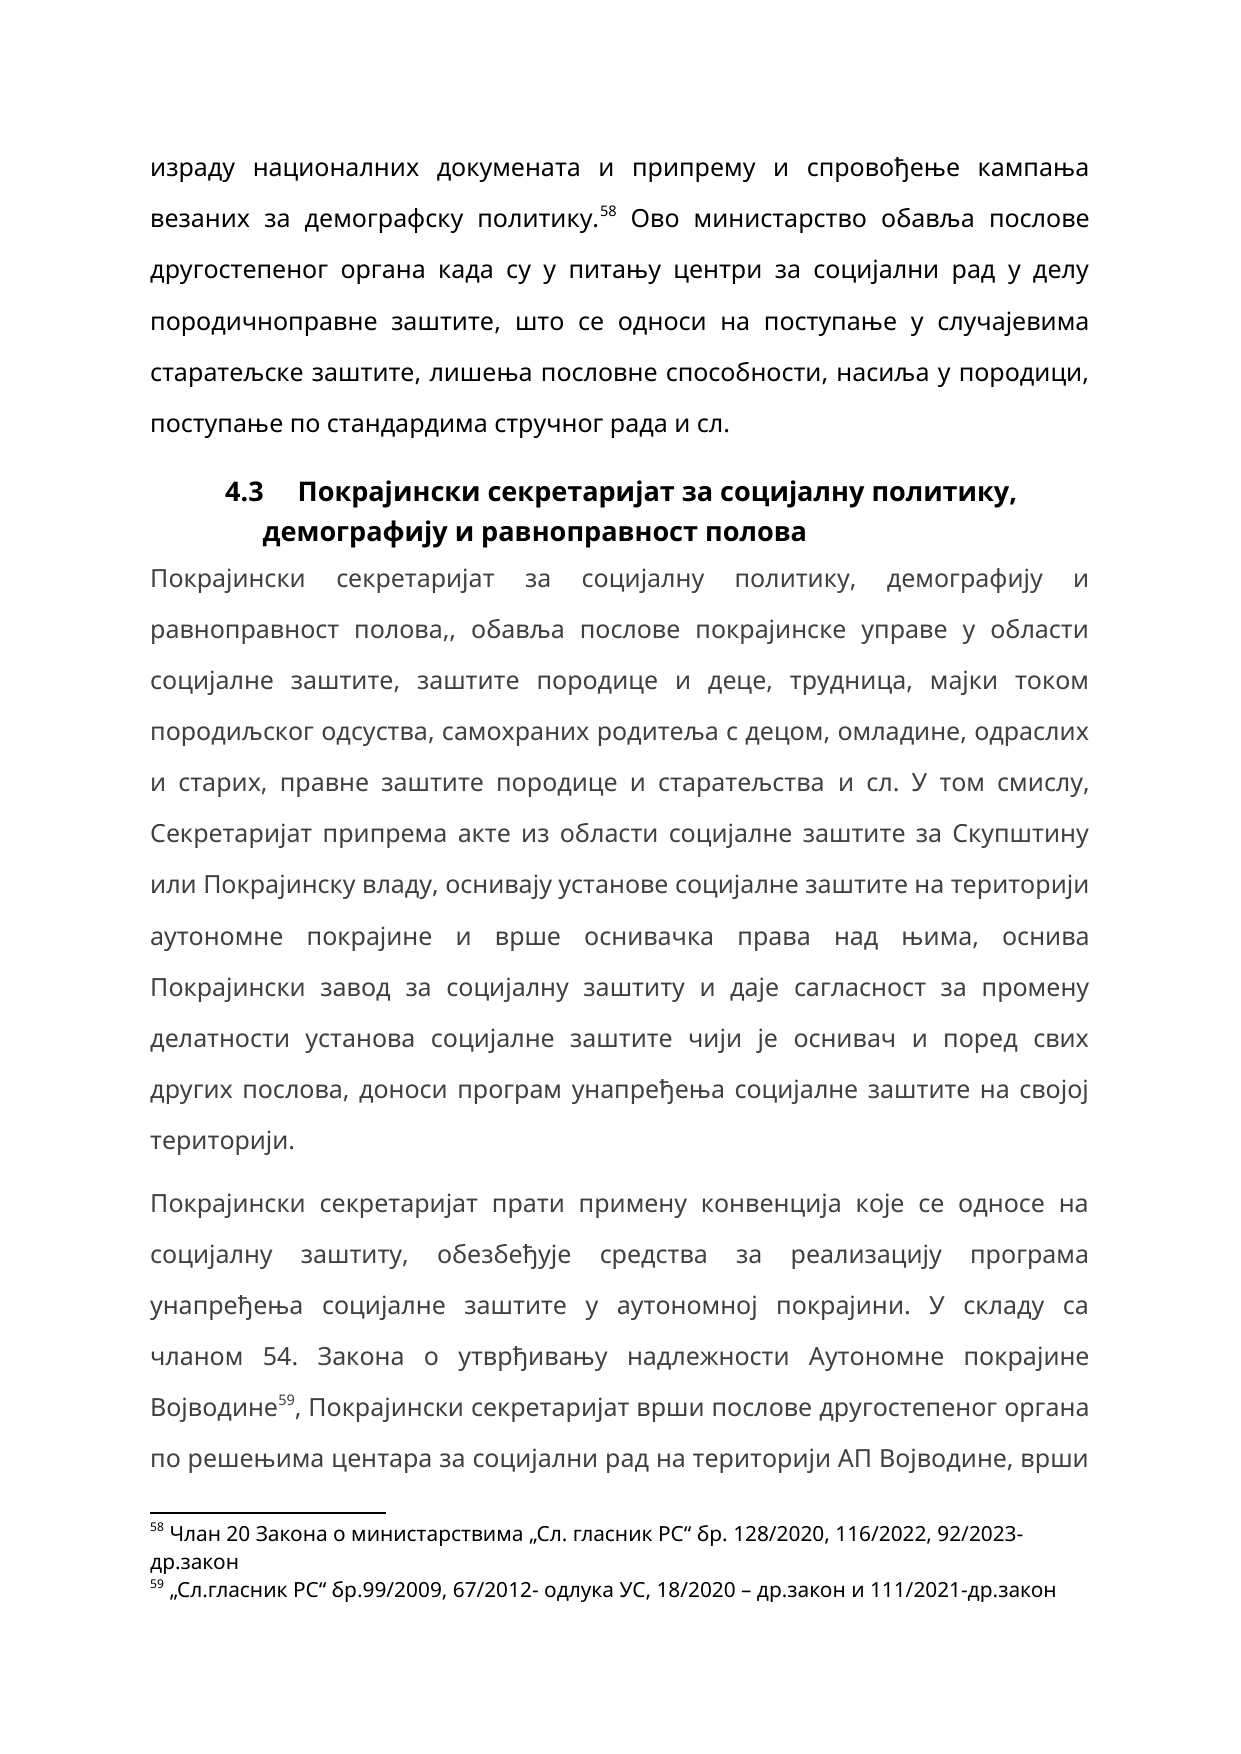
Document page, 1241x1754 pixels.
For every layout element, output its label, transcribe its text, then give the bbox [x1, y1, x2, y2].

subtitle Покрајински секретаријат за социјалну политику, демографију и равноправност полова [225, 473, 1090, 549]
text Покрајински секретаријат за социјалну политику, демографију и равноправност полова,, обавља послове покрајинске управе у области социјалне заштите, заштите породице и деце, трудница, мајки током породиљског одсуства, самохраних родитеља с децом, омладине, одраслих и старих, правне заштите породице и старатељства и сл. У том смислу, Секретаријат припрема акте из области социјалне заштите за Скупштину или Покрајинску владу, оснивају установе социјалне заштите на територији аутономне покрајине и врше оснивачка права над њима, оснива Покрајински завод за социјалну заштиту и даје сагласност за промену делатности установа социјалне заштите чији је оснивач и поред свих других послова, доноси програм унапређења социјалне заштите на својој територији. [150, 561, 1090, 1156]
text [150, 150, 1090, 439]
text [150, 1186, 1090, 1475]
